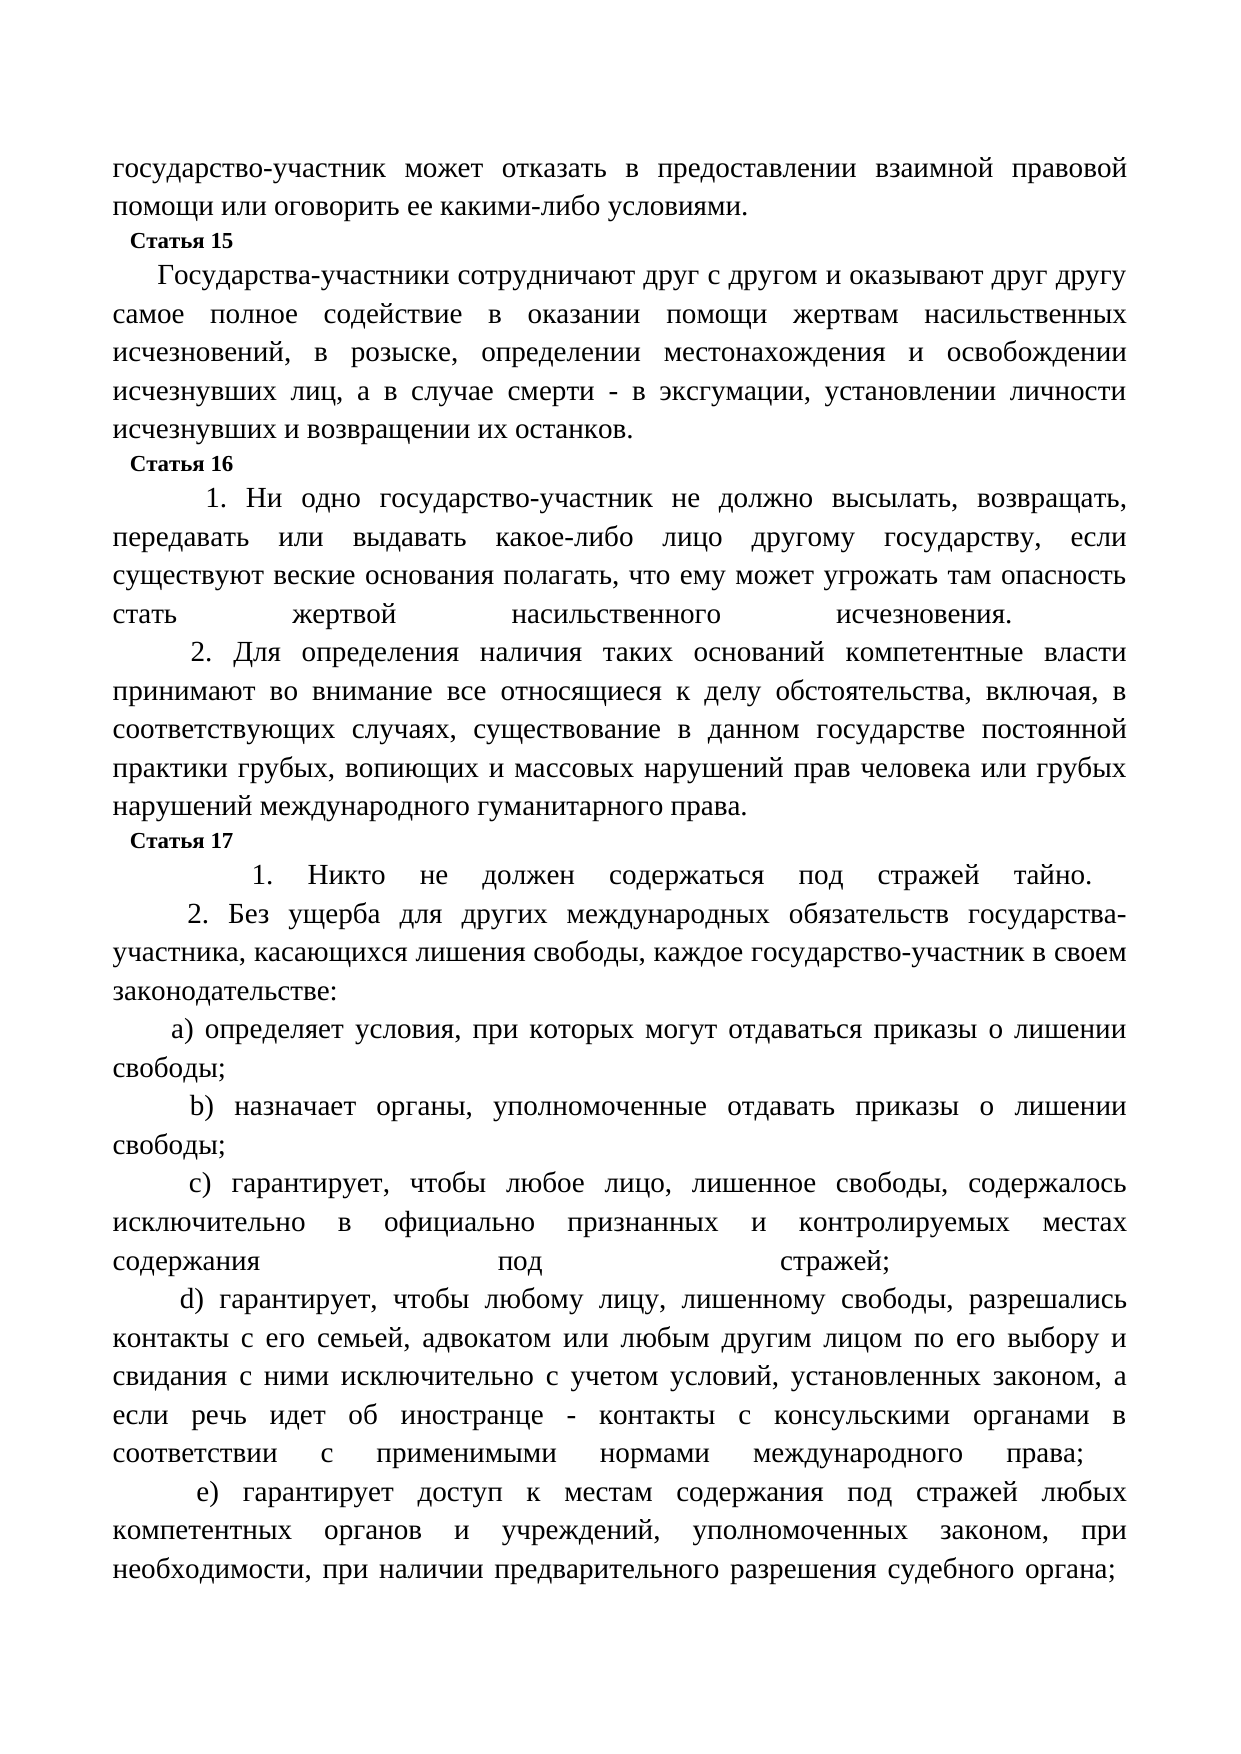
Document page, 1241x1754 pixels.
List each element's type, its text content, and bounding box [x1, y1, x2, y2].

text 1. Ни одно государство-участник не должно высылать, возвращать, передавать или выдавать какое-либо лицо другому государству, если существуют веские основания полагать, что ему может угрожать там опасность стать жертвой насильственного исчезновения. 2. Для определения наличия таких оснований компетентные власти принимают во внимание все относящиеся к делу обстоятельства, включая, в соответствующих случаях, существование в данном государстве постоянной практики грубых, вопиющих и массовых нарушений прав человека или грубых нарушений международного гуманитарного права. [112, 480, 1128, 822]
text Статья 15 [112, 227, 1128, 253]
text Статья 17 [112, 827, 1128, 853]
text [112, 150, 1128, 222]
text Государства-участники сотрудничают друг с другом и оказывают друг другу самое полное содействие в оказании помощи жертвам насильственных исчезновений, в розыске, определении местонахождения и освобождении исчезнувших лиц, а в случае смерти - в эксгумации, установлении личности исчезнувших и возвращении их останков. [112, 257, 1128, 445]
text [112, 857, 1128, 1584]
text Статья 16 [112, 450, 1128, 476]
